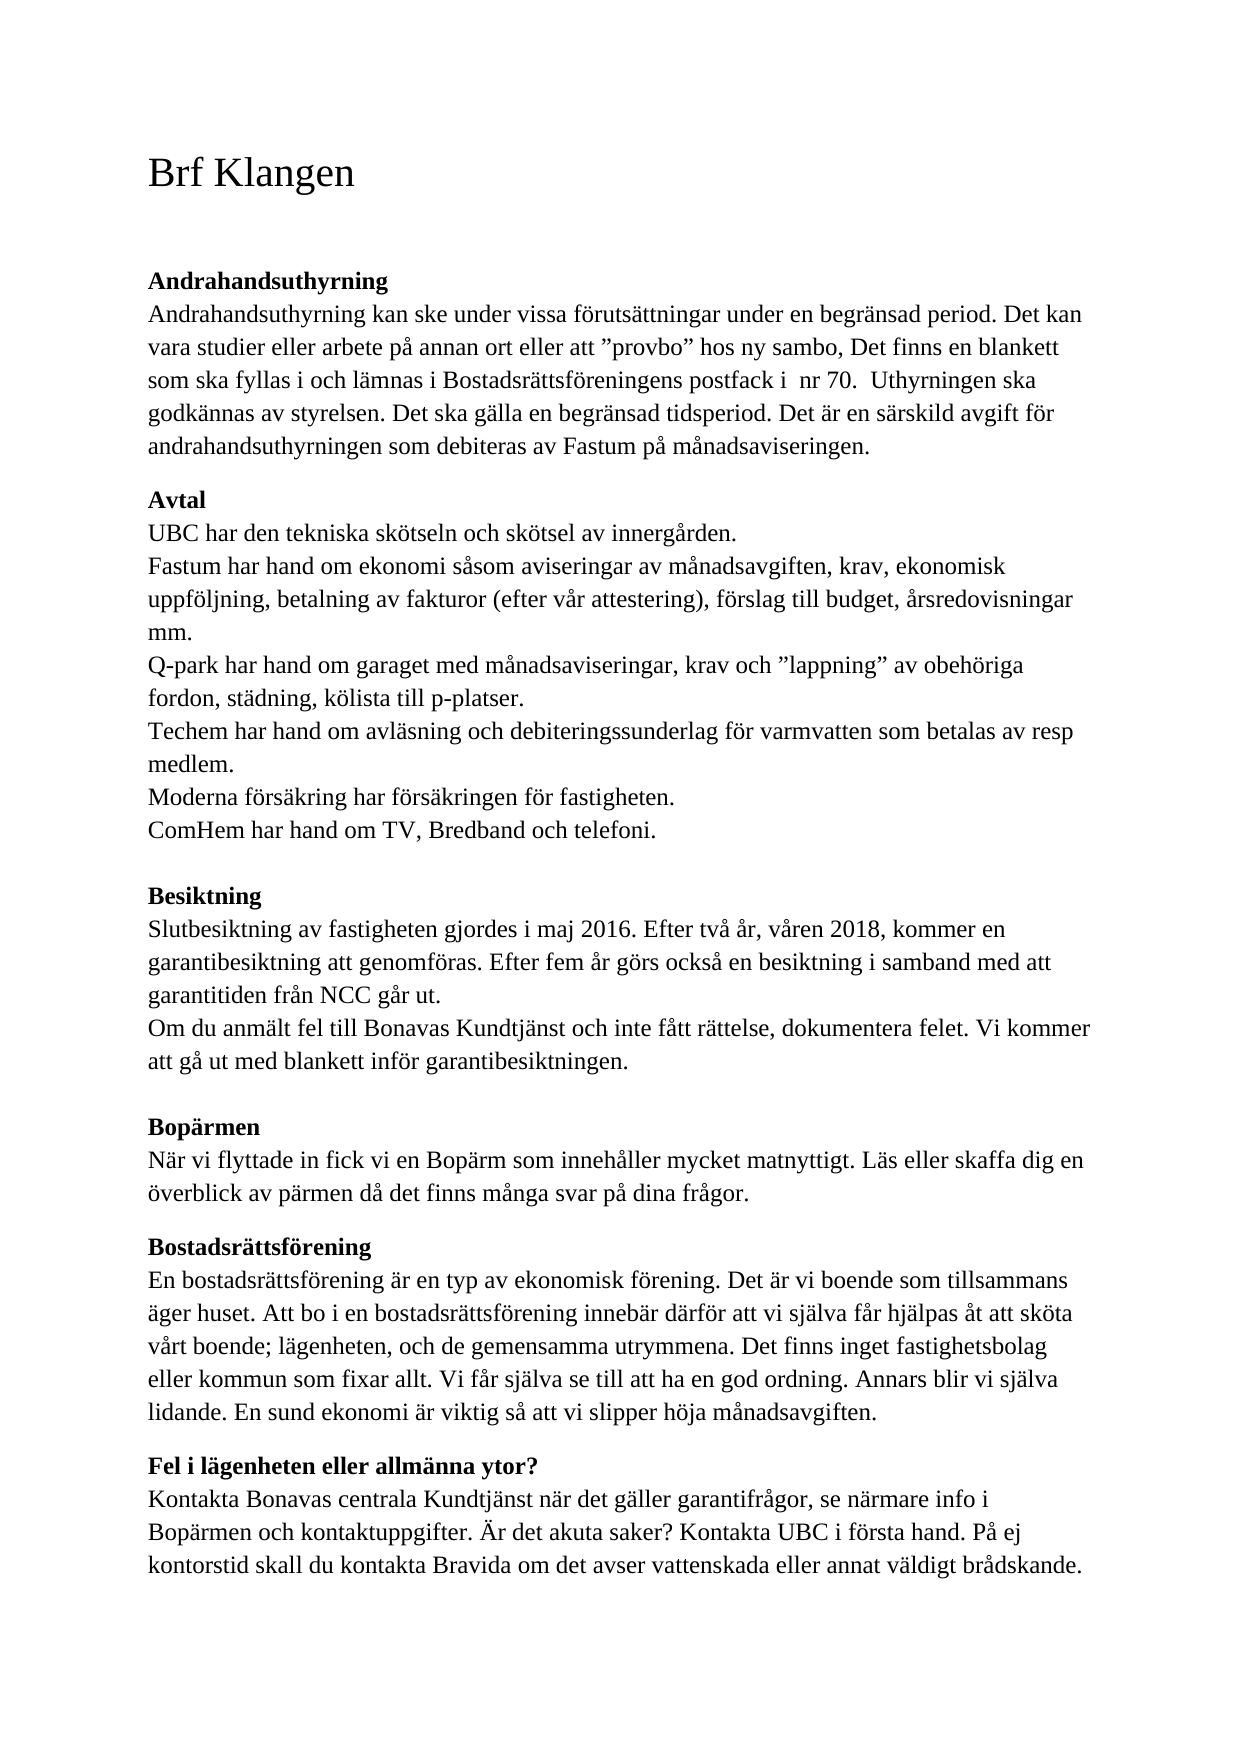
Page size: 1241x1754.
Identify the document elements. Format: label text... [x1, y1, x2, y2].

text Brf Klangen [148, 148, 1093, 196]
text Bostadsrättsförening En bostadsrättsförening är en typ av ekonomisk förening. Det är vi boende som tillsammans äger huset. Att bo i en bostadsrättsförening innebär därför att vi själva får hjälpas åt att sköta vårt boende; lägenheten, och de gemensamma utrymmena. Det finns inget fastighetsbolag eller kommun som fixar allt. Vi får själva se till att ha en god ordning. Annars blir vi själva lidande. En sund ekonomi är viktig så att vi slipper höja månadsavgiften. [148, 1232, 1093, 1426]
text Avtal UBC har den tekniska skötseln och skötsel av innergården. Fastum har hand om ekonomi såsom aviseringar av månadsavgiften, krav, ekonomisk uppföljning, betalning av fakturor (efter vår attestering), förslag till budget, årsredovisningar mm. Q-park har hand om garaget med månadsaviseringar, krav och ”lappning” av obehöriga fordon, städning, kölista till p-platser. Techem har hand om avläsning och debiteringssunderlag för varmvatten som betalas av resp medlem. Moderna försäkring har försäkringen för fastigheten. ComHem har hand om TV, Bredband och telefoni. Besiktning Slutbesiktning av fastigheten gjordes i maj 2016. Efter två år, våren 2018, kommer en garantibesiktning att genomföras. Efter fem år görs också en besiktning i samband med att garantitiden från NCC går ut. Om du anmält fel till Bonavas Kundtjänst och inte fått rättelse, dokumentera felet. Vi kommer att gå ut med blankett inför garantibesiktningen. Bopärmen När vi flyttade in fick vi en Bopärm som innehåller mycket matnyttigt. Läs eller skaffa dig en överblick av pärmen då det finns många svar på dina frågor. [148, 485, 1093, 1207]
text Andrahandsuthyrning Andrahandsuthyrning kan ske under vissa förutsättningar under en begränsad period. Det kan vara studier eller arbete på annan ort eller att ”provbo” hos ny sambo, Det finns en blankett som ska fyllas i och lämnas i Bostadsrättsföreningens postfack i nr 70. Uthyrningen ska godkännas av styrelsen. Det ska gälla en begränsad tidsperiod. Det är en särskild avgift för andrahandsuthyrningen som debiteras av Fastum på månadsaviseringen. [148, 223, 1093, 460]
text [148, 1451, 1093, 1579]
